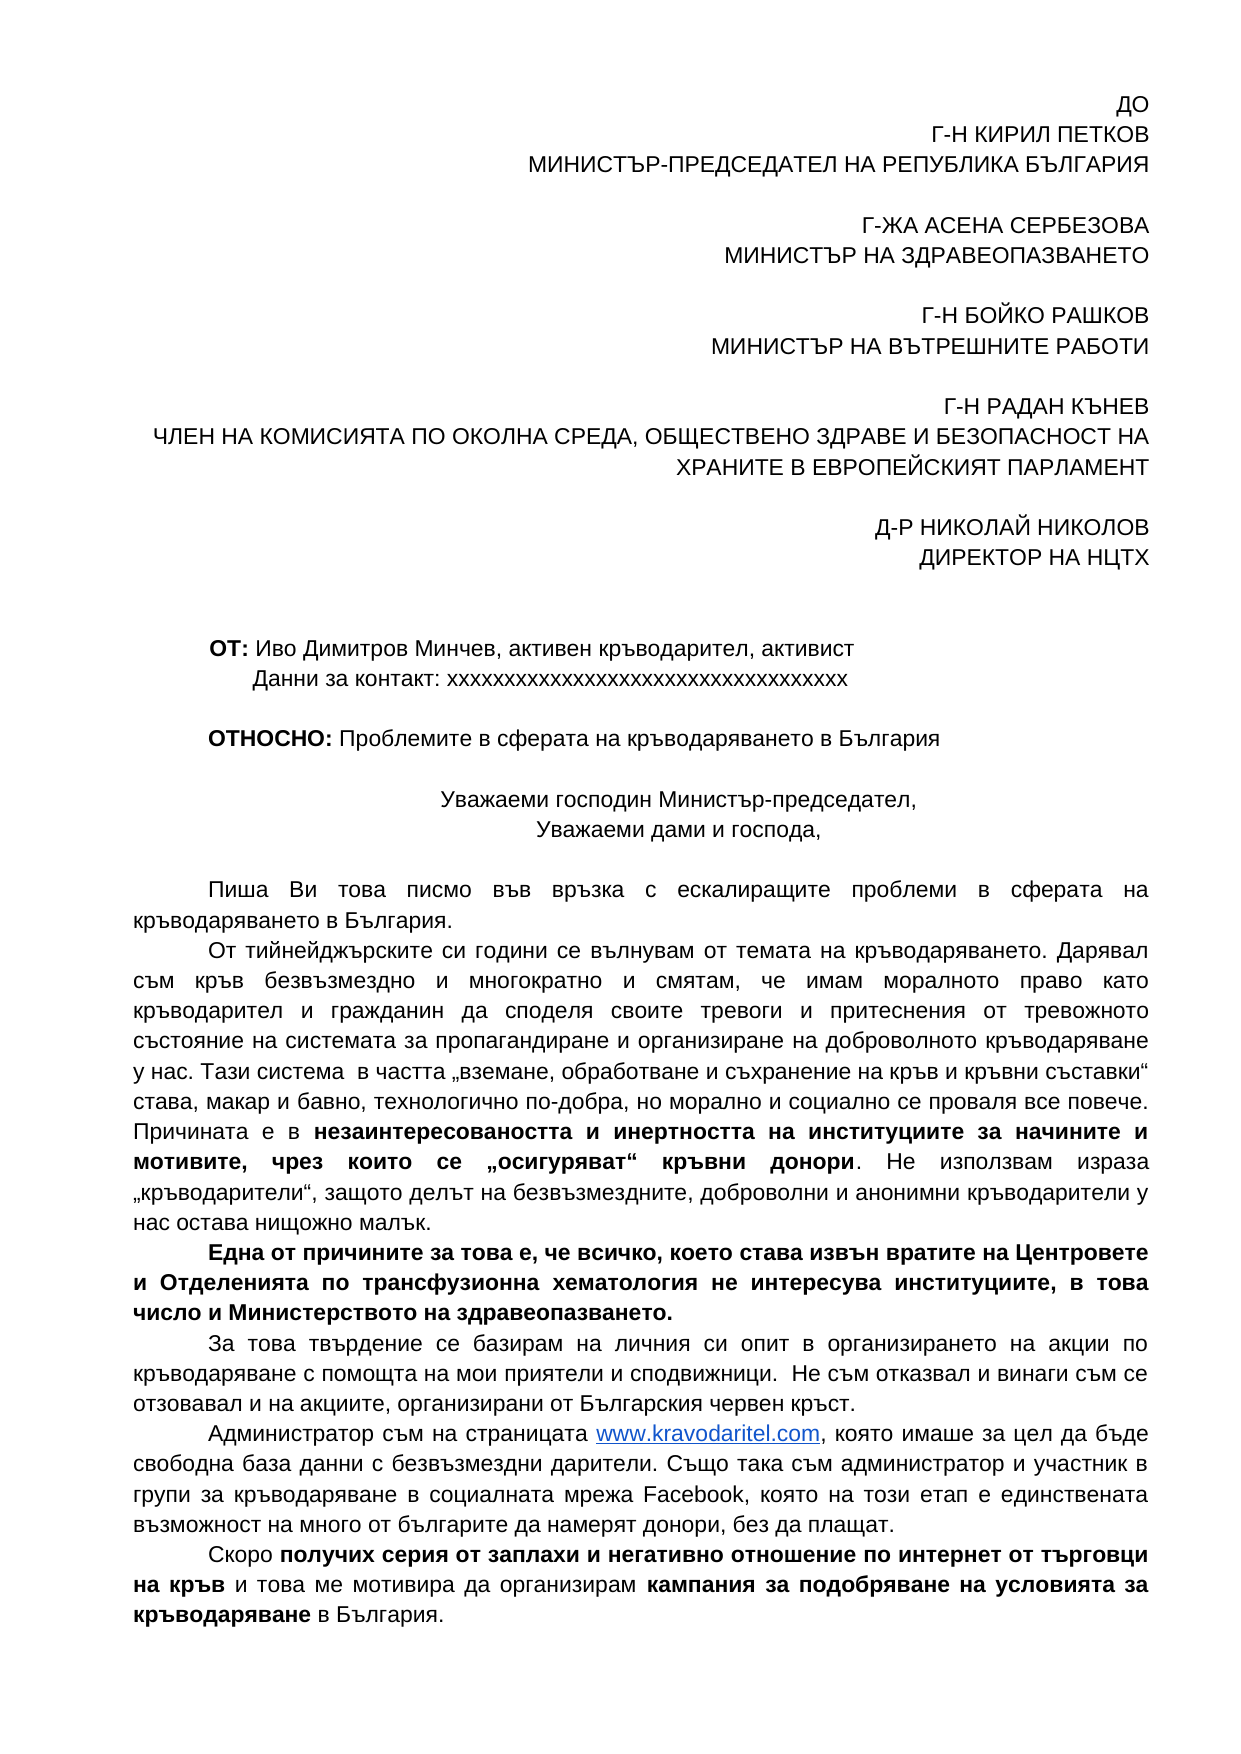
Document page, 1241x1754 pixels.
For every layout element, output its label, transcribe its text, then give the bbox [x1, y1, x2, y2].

text МИНИСТЪР-ПРЕДСЕДАТЕЛ НА РЕПУБЛИКА БЪЛГАРИЯ [133, 151, 1149, 178]
text Г-Н РАДАН КЪНЕВ [133, 393, 1149, 419]
text Г-Н БОЙКО РАШКОВ [133, 302, 1149, 329]
text МИНИСТЪР НА ВЪТРЕШНИТЕ РАБОТИ [133, 333, 1149, 359]
text МИНИСТЪР НА ЗДРАВЕОПАЗВАНЕТО [133, 242, 1149, 268]
text От тийнейджърските си години се вълнувам от темата на кръводаряването. Дарявал съм кръв безвъзмездно и многократно и смятам, че имам моралното право като кръводарител и гражданин да споделя своите тревоги и притеснения от тревожното състояние на системата за пропагандиране и организиране на доброволното кръводаряване у нас. Тази система в частта „вземане, обработване и съхранение на кръв и кръвни съставки“ става, макар и бавно, технологично по-добра, но морално и социално се проваля все повече. Причината е в незаинтересоваността и инертността на институциите за начините и мотивите, чрез които се „осигуряват“ кръвни донори. Не използвам израза „кръводарители“, защото делът на безвъзмездните, доброволни и анонимни кръводарители у нас остава нищожно малък. [133, 937, 1149, 1235]
text Една от причините за това е, че всичко, което става извън вратите на Центровете и Отделенията по трансфузионна хематология не интересува институциите, в това число и Министерството на здравеопазването. [133, 1239, 1149, 1326]
text ДИРЕКТОР НА НЦТХ [133, 544, 1149, 570]
text Скоро получих серия от заплахи и негативно отношение по интернет от търговци на кръв и това ме мотивира да организирам кампания за подобряване на условията за кръводаряване в България. [133, 1541, 1149, 1628]
text ДО [133, 91, 1149, 117]
text Г-Н КИРИЛ ПЕТКОВ [133, 121, 1149, 147]
text За това твърдение се базирам на личния си опит в организирането на акции по кръводаряване с помощта на мои приятели и сподвижници. Не съм отказвал и винаги съм се отзовавал и на акциите, организирани от Българския червен кръст. [133, 1329, 1149, 1416]
text Уважаеми дами и господа, [133, 816, 1149, 842]
text ЧЛЕН НА КОМИСИЯТА ПО ОКОЛНА СРЕДА, ОБЩЕСТВЕНО ЗДРАВЕ И БЕЗОПАСНОСТ НА ХРАНИТЕ В ЕВРОПЕЙСКИЯТ ПАРЛАМЕНТ [133, 423, 1149, 480]
text Г-ЖА АСЕНА СЕРБЕЗОВА [133, 212, 1149, 238]
text Д-Р НИКОЛАЙ НИКОЛОВ [133, 514, 1149, 540]
text Администратор съм на страницата www.kravodaritel.com, която имаше за цел да бъде свободна база данни с безвъзмездни дарители. Също така съм администратор и участник в групи за кръводаряване в социалната мрежа Facebook, която на този етап е единствената възможност на много от българите да намерят донори, без да плащат. [133, 1420, 1149, 1537]
text ОТ: Иво Димитров Минчев, активен кръводарител, активист Данни за контакт: ххххххххххххххххххххххххххххххххххх [133, 635, 1149, 691]
text ОТНОСНО: Проблемите в сферата на кръводаряването в България [133, 725, 1149, 752]
text Уважаеми господин Министър-председател, [133, 786, 1149, 812]
text Пиша Ви това писмо във връзка с ескалиращите проблеми в сферата на кръводаряването в България. [133, 876, 1149, 933]
